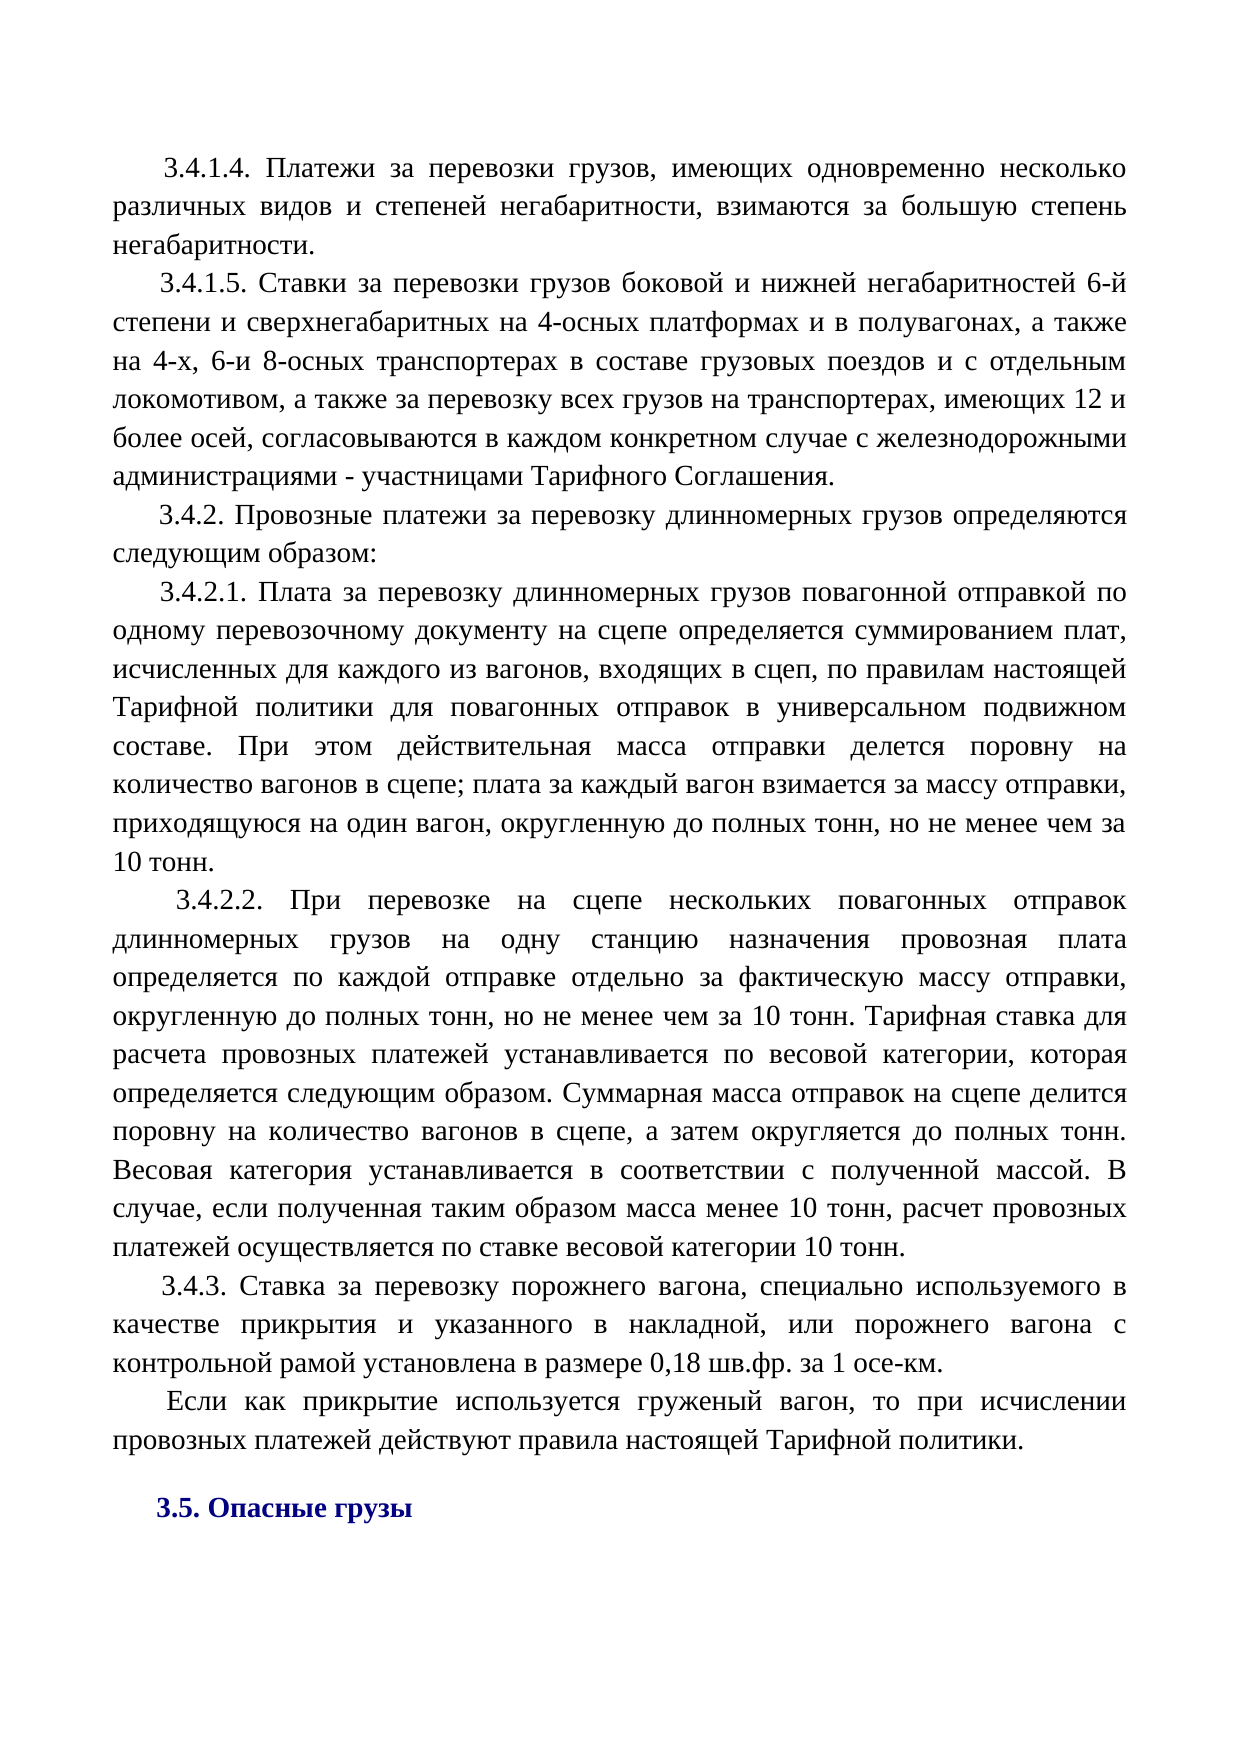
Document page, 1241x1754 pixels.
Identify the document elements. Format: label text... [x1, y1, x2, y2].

text 3.4.3. Ставка за перевозку порожнего вагона, специально используемого в качестве прикрытия и указанного в накладной, или порожнего вагона с контрольной рамой установлена в размере 0,18 шв.фр. за 1 осе-км. [112, 1268, 1128, 1378]
text Если как прикрытие используется груженый вагон, то при исчислении провозных платежей действуют правила настоящей Тарифной политики. [112, 1383, 1128, 1455]
text 3.4.2. Провозные платежи за перевозку длинномерных грузов определяются следующим образом: [112, 497, 1128, 569]
text 3.5. Опасные грузы [112, 1491, 1128, 1524]
text 3.4.2.2. При перевозке на сцепе нескольких повагонных отправок длинномерных грузов на одну станцию назначения провозная плата определяется по каждой отправке отдельно за фактическую массу отправки, округленную до полных тонн, но не менее чем за 10 тонн. Тарифная ставка для расчета провозных платежей устанавливается по весовой категории, которая определяется следующим образом. Суммарная масса отправок на сцепе делится поровну на количество вагонов в сцепе, а затем округляется до полных тонн. Весовая категория устанавливается в соответствии с полученной массой. В случае, если полученная таким образом масса менее 10 тонн, расчет провозных платежей осуществляется по ставке весовой категории 10 тонн. [112, 882, 1128, 1263]
text 3.4.1.5. Ставки за перевозки грузов боковой и нижней негабаритностей 6-й степени и сверхнегабаритных на 4-осных платформах и в полувагонах, а также на 4-х, 6-и 8-осных транспортерах в составе грузовых поездов и с отдельным локомотивом, а также за перевозку всех грузов на транспортерах, имеющих 12 и более осей, согласовываются в каждом конкретном случае с железнодорожными администрациями - участницами Тарифного Соглашения. [112, 266, 1128, 492]
text 3.4.2.1. Плата за перевозку длинномерных грузов повагонной отправкой по одному перевозочному документу на сцепе определяется суммированием плат, исчисленных для каждого из вагонов, входящих в сцеп, по правилам настоящей Тарифной политики для повагонных отправок в универсальном подвижном составе. При этом действительная масса отправки делется поровну на количество вагонов в сцепе; плата за каждый вагон взимается за массу отправки, приходящуюся на один вагон, округленную до полных тонн, но не менее чем за 10 тонн. [112, 574, 1128, 877]
text 3.4.1.4. Платежи за перевозки грузов, имеющих одновременно несколько различных видов и степеней негабаритности, взимаются за большую степень негабаритности. [112, 150, 1128, 261]
